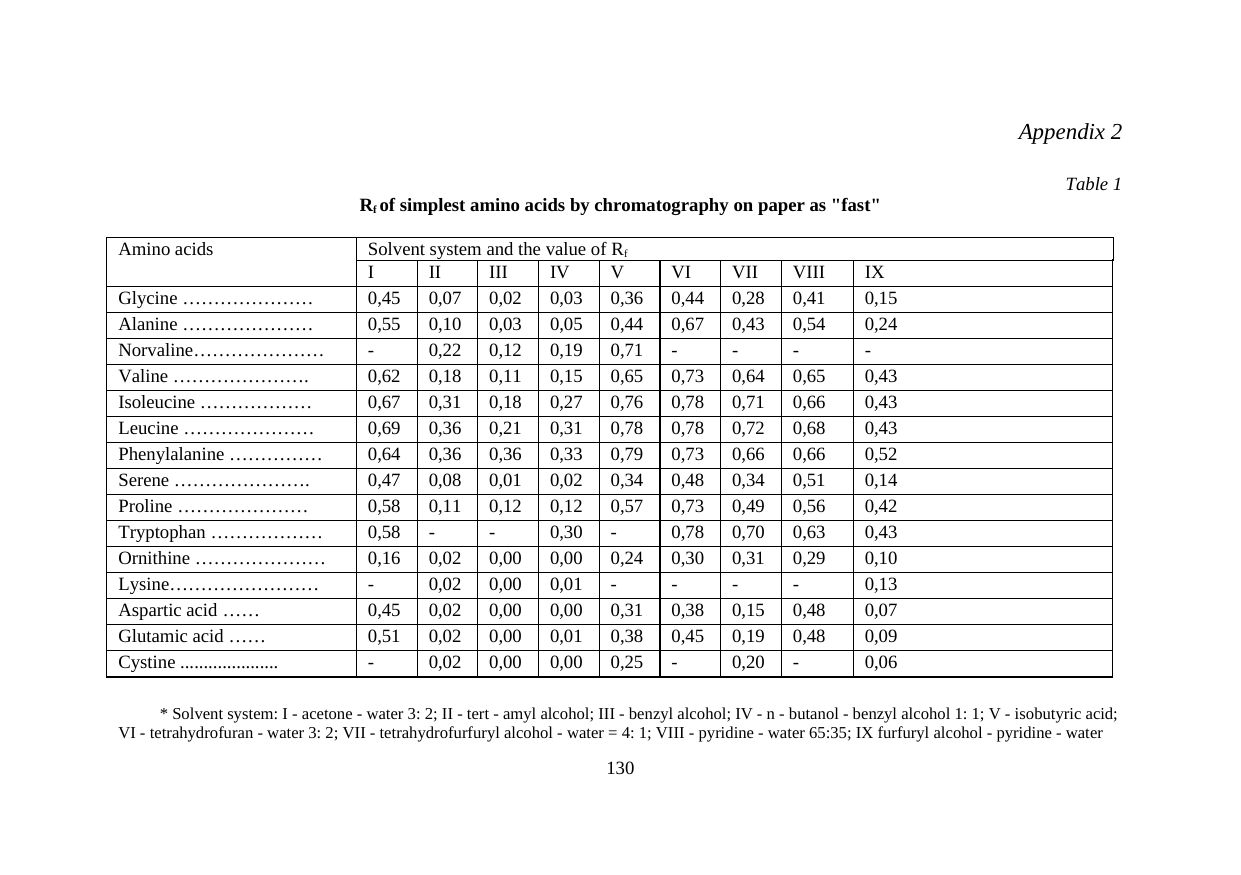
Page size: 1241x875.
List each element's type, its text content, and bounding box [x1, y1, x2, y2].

table_cell 0,70 [721, 521, 781, 546]
table_cell - [782, 339, 853, 364]
table_cell Leucine ………………… [107, 417, 356, 442]
table_cell 0,19 [721, 625, 781, 650]
table_cell 0,57 [600, 495, 659, 520]
table_cell 0,11 [418, 495, 477, 520]
table_cell 0,58 [357, 521, 417, 546]
table_cell 0,02 [418, 599, 477, 624]
table_cell 0,30 [661, 547, 720, 572]
table_cell 0,55 [357, 313, 417, 338]
table_cell IV [539, 261, 599, 286]
table_cell 0,42 [854, 495, 1112, 520]
table_cell 0,30 [539, 521, 599, 546]
table_cell 0,65 [600, 365, 659, 390]
table_cell - [600, 573, 659, 598]
table_cell 0,62 [357, 365, 417, 390]
table_cell 0,69 [357, 417, 417, 442]
table_cell Norvaline………………… [107, 339, 356, 364]
table_cell 0,78 [661, 417, 720, 442]
table_cell Ornithine ………………… [107, 547, 356, 572]
table_cell III [478, 261, 538, 286]
table_cell 0,00 [539, 547, 599, 572]
table_cell 0,05 [539, 313, 599, 338]
table_cell 0,24 [600, 547, 659, 572]
table_cell 0,45 [357, 599, 417, 624]
table_cell 0,51 [782, 469, 853, 494]
table_cell 0,22 [418, 339, 477, 364]
table_cell 0,13 [854, 573, 1112, 598]
table_cell - [721, 573, 781, 598]
table_cell 0,48 [782, 625, 853, 650]
text Rf of simplest amino acids by chromatography on paper as "fast" [118, 194, 1122, 216]
table_cell 0,21 [478, 417, 538, 442]
table_cell 0,06 [854, 651, 1112, 676]
table_cell 0,54 [782, 313, 853, 338]
table_cell 0,02 [418, 547, 477, 572]
table_cell 0,45 [357, 287, 417, 312]
table_cell 0,00 [478, 573, 538, 598]
table_cell 0,45 [661, 625, 720, 650]
table_cell 0,36 [478, 443, 538, 468]
table_cell 0,64 [357, 443, 417, 468]
table_cell 0,27 [539, 391, 599, 416]
table_cell 0,18 [478, 391, 538, 416]
table_cell 0,10 [418, 313, 477, 338]
table_cell 0,73 [661, 495, 720, 520]
table_cell Glycine ………………… [107, 287, 356, 312]
table_header Solvent system and the value of Rf [357, 238, 1113, 260]
table_cell 0,01 [539, 573, 599, 598]
table_cell 0,19 [539, 339, 599, 364]
table_cell 0,02 [539, 469, 599, 494]
text Table 1 [118, 172, 1122, 194]
table_cell 0,73 [661, 365, 720, 390]
table_cell 0,00 [478, 547, 538, 572]
table_cell Lysine…………………… [107, 573, 356, 598]
table_cell 0,00 [539, 651, 599, 676]
table_cell 0,07 [418, 287, 477, 312]
table_cell 0,31 [600, 599, 659, 624]
table_cell - [854, 339, 1112, 364]
table_cell 0,72 [721, 417, 781, 442]
table_cell 0,33 [539, 443, 599, 468]
table_cell 0,56 [782, 495, 853, 520]
table_cell - [357, 339, 417, 364]
table_cell - [357, 573, 417, 598]
table_cell 0,43 [854, 521, 1112, 546]
table_cell 0,02 [418, 651, 477, 676]
table_cell 0,00 [478, 651, 538, 676]
table_cell - [418, 521, 477, 546]
table_cell 0,43 [854, 417, 1112, 442]
table_cell 0,15 [721, 599, 781, 624]
table_cell 0,63 [782, 521, 853, 546]
table_cell IX [854, 261, 1112, 286]
table_cell 0,16 [357, 547, 417, 572]
table_cell 0,41 [782, 287, 853, 312]
table_cell 0,09 [854, 625, 1112, 650]
table_cell 0,36 [418, 417, 477, 442]
table_cell 0,36 [600, 287, 659, 312]
table_cell 0,03 [478, 313, 538, 338]
text Appendix 2 [118, 118, 1122, 144]
table_cell 0,02 [418, 573, 477, 598]
table_cell 0,34 [600, 469, 659, 494]
table_cell Cystine ..................... [107, 651, 356, 676]
table_cell - [721, 339, 781, 364]
table_cell VII [721, 261, 781, 286]
table_cell 0,44 [600, 313, 659, 338]
table_cell 0,03 [539, 287, 599, 312]
table_cell 0,31 [539, 417, 599, 442]
table_cell 0,02 [418, 625, 477, 650]
table_cell 0,38 [600, 625, 659, 650]
table_cell 0,15 [854, 287, 1112, 312]
table_cell - [600, 521, 659, 546]
table_cell Valine …………………. [107, 365, 356, 390]
table_cell 0,43 [854, 365, 1112, 390]
table_cell 0,43 [854, 391, 1112, 416]
table_cell 0,20 [721, 651, 781, 676]
table_cell Isoleucine ……………… [107, 391, 356, 416]
table_cell 0,02 [478, 287, 538, 312]
table_cell 0,14 [854, 469, 1112, 494]
table_cell 0,12 [478, 339, 538, 364]
table_cell V [600, 261, 659, 286]
table_cell 0,36 [418, 443, 477, 468]
table_cell 0,29 [782, 547, 853, 572]
table_cell 0,71 [721, 391, 781, 416]
table_cell 0,11 [478, 365, 538, 390]
table_cell 0,24 [854, 313, 1112, 338]
table_cell 0,01 [478, 469, 538, 494]
table_cell 0,65 [782, 365, 853, 390]
table_cell - [782, 651, 853, 676]
table_cell 0,48 [782, 599, 853, 624]
table_cell 0,67 [661, 313, 720, 338]
table_cell 0,78 [600, 417, 659, 442]
table_cell 0,78 [661, 521, 720, 546]
table_cell 0,51 [357, 625, 417, 650]
table_cell II [418, 261, 477, 286]
table_cell Tryptophan ……………… [107, 521, 356, 546]
table_cell - [357, 651, 417, 676]
table_cell - [782, 573, 853, 598]
table_cell I [357, 261, 417, 286]
table_cell 0,67 [357, 391, 417, 416]
table_cell Serene …………………. [107, 469, 356, 494]
table_cell 0,66 [782, 443, 853, 468]
table_cell 0,34 [721, 469, 781, 494]
table_cell Alanine ………………… [107, 313, 356, 338]
table_cell 0,31 [418, 391, 477, 416]
table_cell 0,58 [357, 495, 417, 520]
table_cell 0,18 [418, 365, 477, 390]
table_cell - [661, 573, 720, 598]
table_cell 0,01 [539, 625, 599, 650]
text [118, 704, 1122, 742]
table_cell 0,00 [478, 599, 538, 624]
table_cell 0,52 [854, 443, 1112, 468]
table_cell 0,79 [600, 443, 659, 468]
table_header Amino acids [107, 238, 356, 286]
table_cell 0,68 [782, 417, 853, 442]
table_cell 0,66 [721, 443, 781, 468]
table_cell 0,73 [661, 443, 720, 468]
table_cell 0,76 [600, 391, 659, 416]
table_cell 0,00 [478, 625, 538, 650]
table_cell 0,48 [661, 469, 720, 494]
table_cell 0,47 [357, 469, 417, 494]
table_cell VIII [782, 261, 853, 286]
table_cell Proline ………………… [107, 495, 356, 520]
table_cell - [661, 651, 720, 676]
table_cell 0,15 [539, 365, 599, 390]
table_cell - [478, 521, 538, 546]
table_cell 0,49 [721, 495, 781, 520]
table_cell Aspartic acid …… [107, 599, 356, 624]
table_cell 0,12 [478, 495, 538, 520]
table_cell 0,31 [721, 547, 781, 572]
table_cell VI [661, 261, 720, 286]
table_cell Glutamic acid …… [107, 625, 356, 650]
table_cell 0,38 [661, 599, 720, 624]
table_cell 0,78 [661, 391, 720, 416]
table_cell Phenylalanine …………… [107, 443, 356, 468]
table_cell - [661, 339, 720, 364]
table_cell 0,12 [539, 495, 599, 520]
table_cell 0,28 [721, 287, 781, 312]
table_cell 0,66 [782, 391, 853, 416]
table_cell 0,44 [661, 287, 720, 312]
table_cell 0,07 [854, 599, 1112, 624]
table_cell 0,43 [721, 313, 781, 338]
table_cell 0,25 [600, 651, 659, 676]
table_cell 0,10 [854, 547, 1112, 572]
table_cell 0,71 [600, 339, 659, 364]
table_cell 0,08 [418, 469, 477, 494]
table_cell 0,64 [721, 365, 781, 390]
table_cell 0,00 [539, 599, 599, 624]
